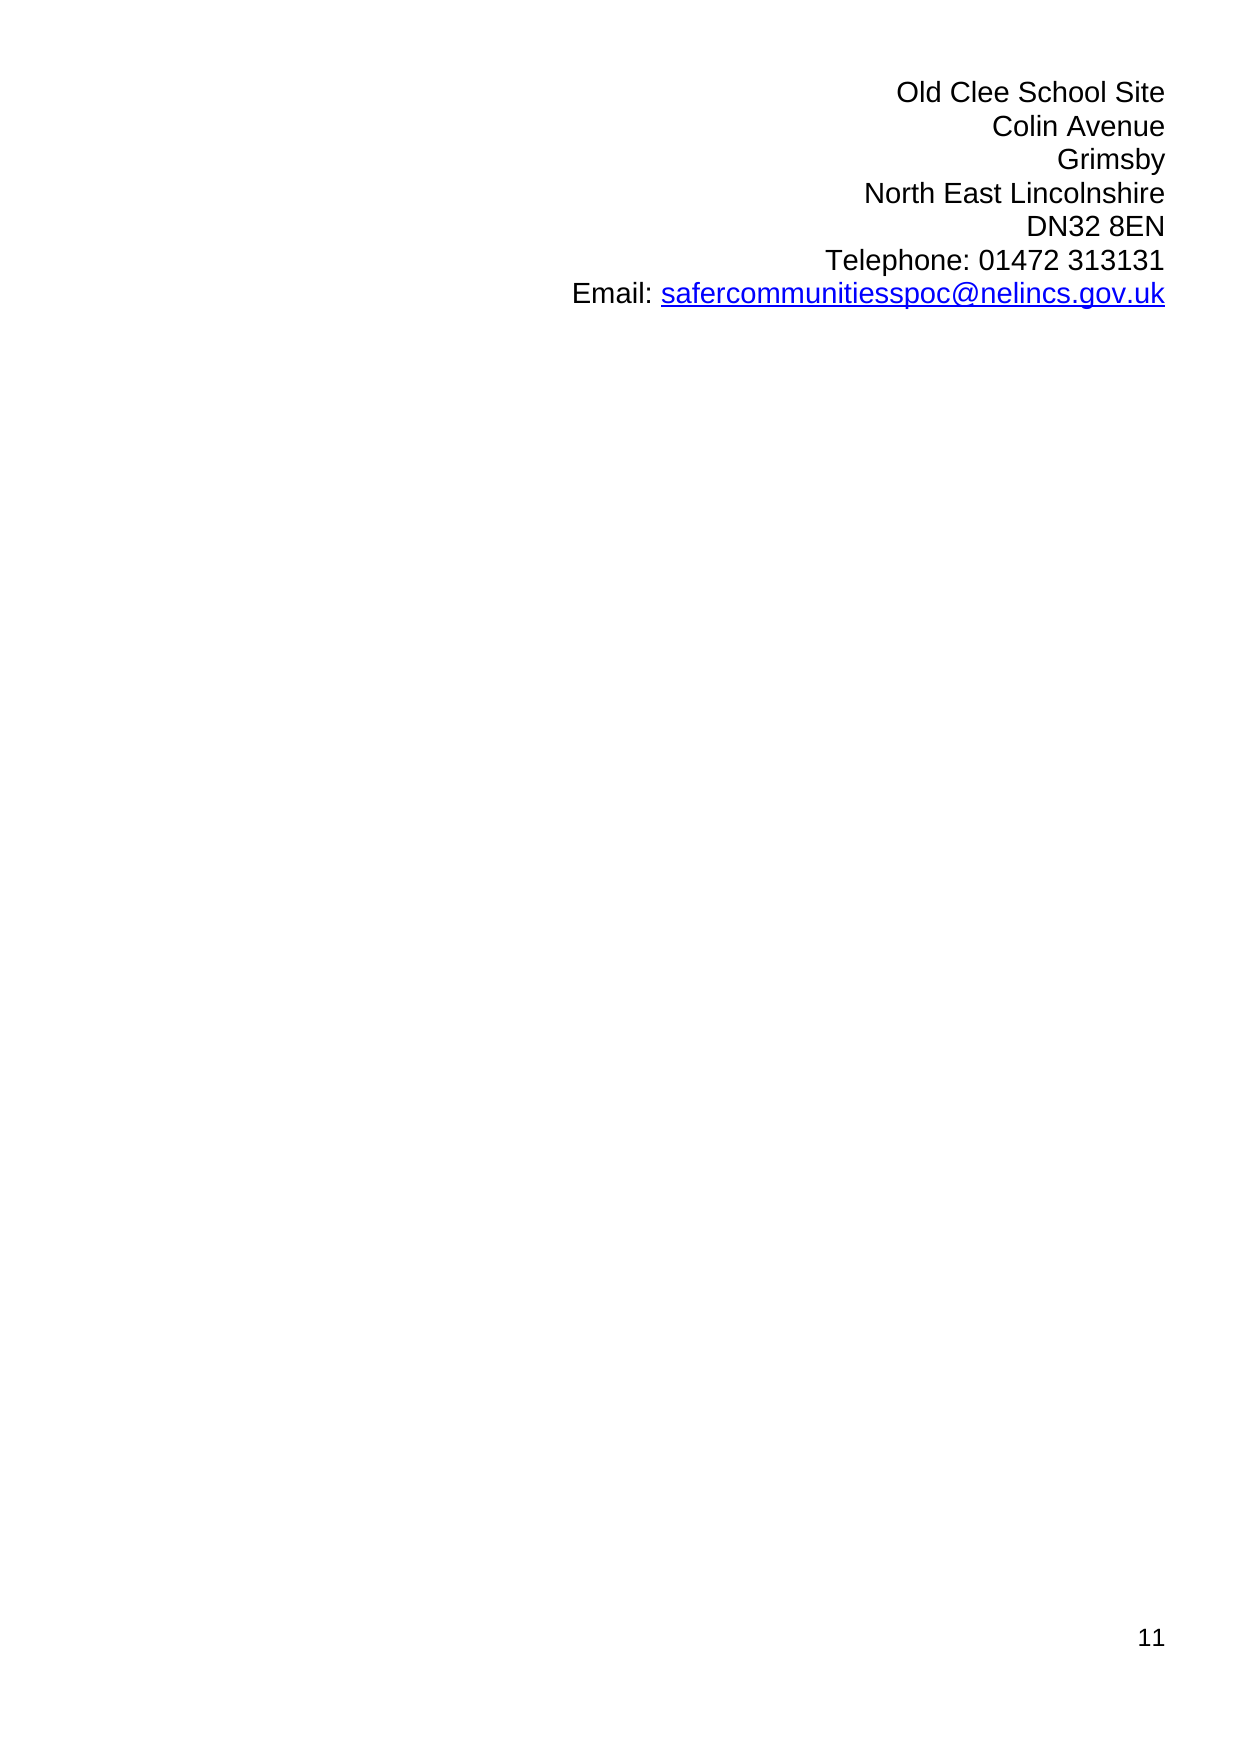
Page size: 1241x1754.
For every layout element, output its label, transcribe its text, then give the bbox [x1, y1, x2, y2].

list Email: safercommunitiesspoc@nelincs.gov.uk [150, 276, 1165, 310]
list Telephone: 01472 313131 [150, 243, 1165, 276]
list Grimsby [150, 142, 1165, 176]
list Old Clee School Site [150, 75, 1165, 108]
list DN32 8EN [150, 209, 1165, 243]
list North East Lincolnshire [150, 176, 1165, 209]
list Colin Avenue [150, 108, 1165, 142]
